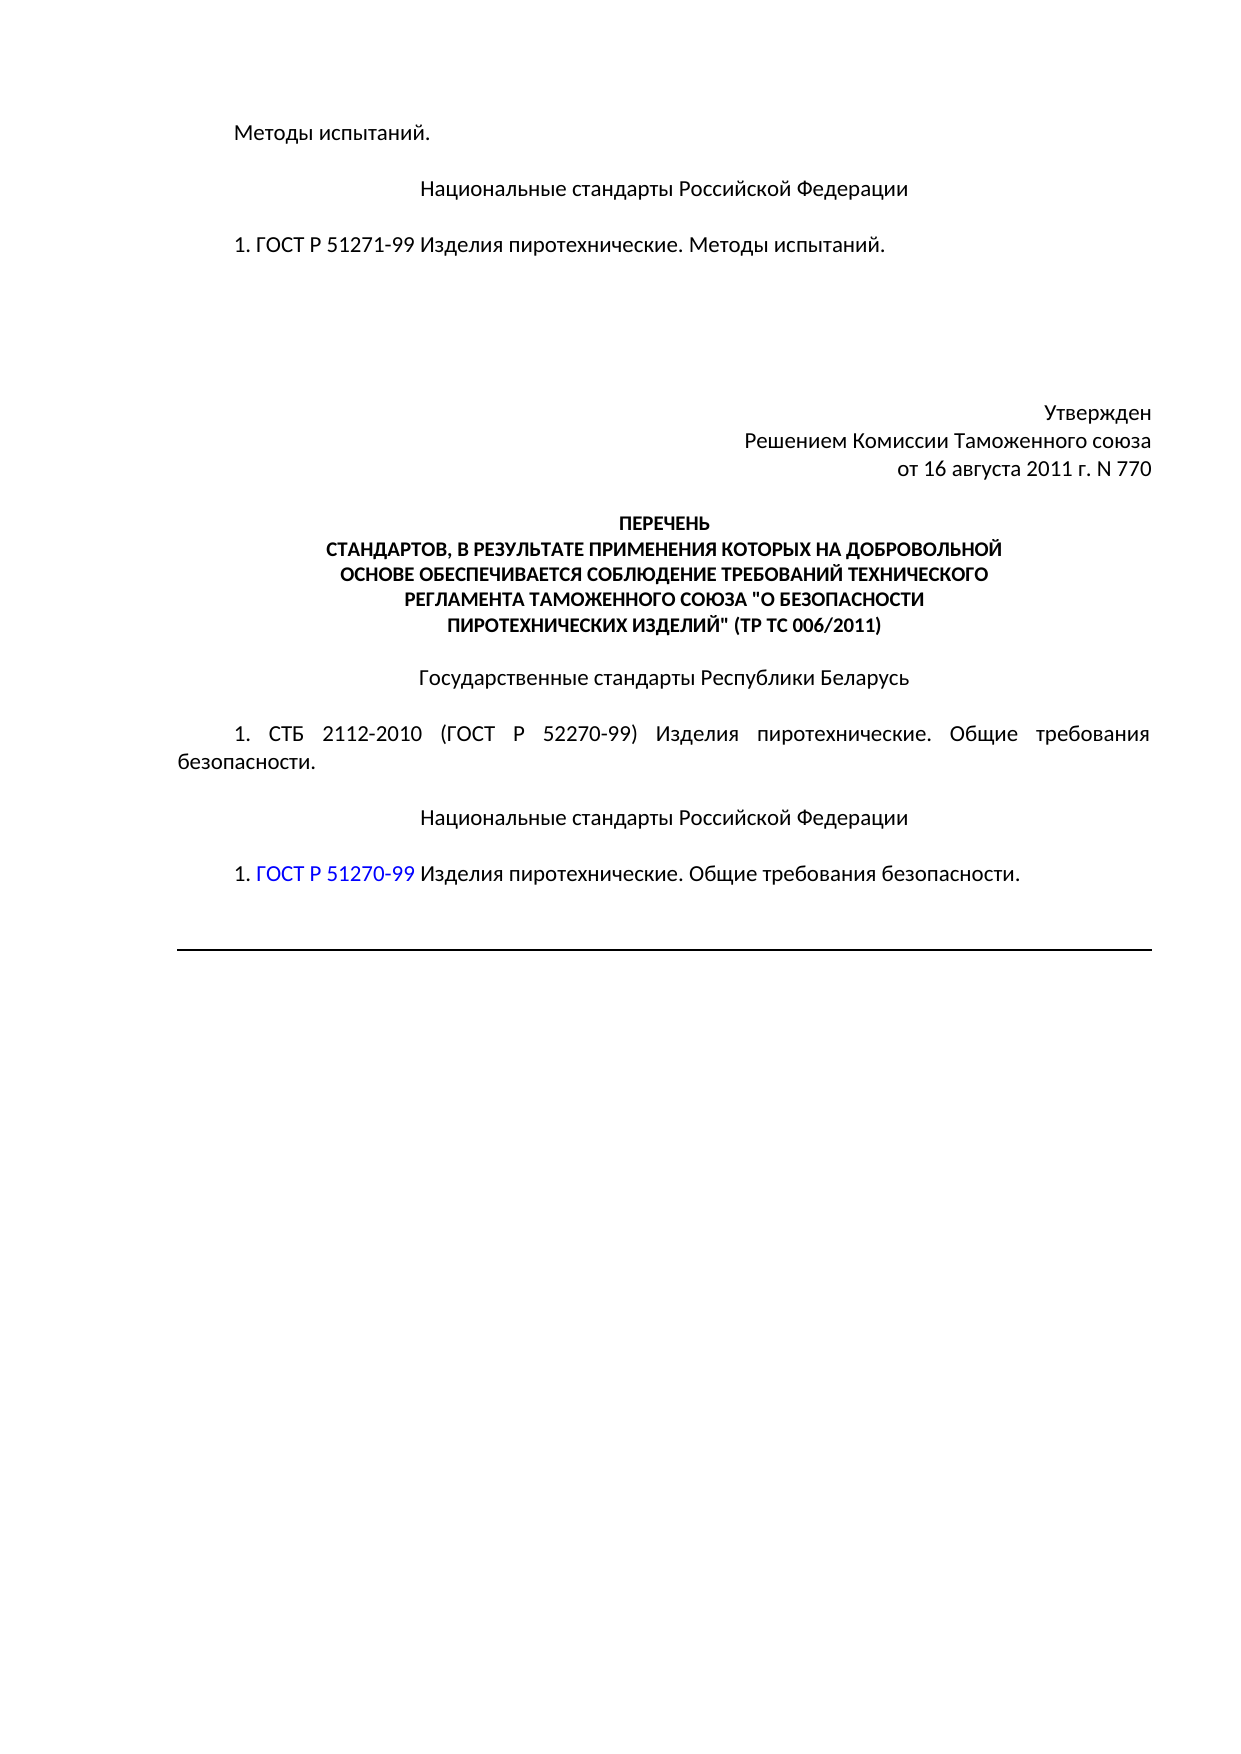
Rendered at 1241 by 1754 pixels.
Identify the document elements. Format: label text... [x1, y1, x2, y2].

title ПИРОТЕХНИЧЕСКИХ ИЗДЕЛИЙ" (ТР ТС 006/2011) [177, 612, 1152, 637]
text Утвержден [177, 398, 1152, 426]
text Национальные стандарты Российской Федерации [177, 803, 1152, 831]
title ОСНОВЕ ОБЕСПЕЧИВАЕТСЯ СОБЛЮДЕНИЕ ТРЕБОВАНИЙ ТЕХНИЧЕСКОГО [177, 561, 1152, 587]
text 1. ГОСТ Р 51270-99 Изделия пиротехнические. Общие требования безопасности. [177, 859, 1152, 887]
title СТАНДАРТОВ, В РЕЗУЛЬТАТЕ ПРИМЕНЕНИЯ КОТОРЫХ НА ДОБРОВОЛЬНОЙ [177, 536, 1152, 561]
text от 16 августа 2011 г. N 770 [177, 454, 1152, 482]
text Методы испытаний. [177, 118, 1152, 146]
text 1. ГОСТ Р 51271-99 Изделия пиротехнические. Методы испытаний. [177, 230, 1152, 258]
text Решением Комиссии Таможенного союза [177, 426, 1152, 454]
text 1. СТБ 2112-2010 (ГОСТ Р 52270-99) Изделия пиротехнические. Общие требования безопасности. [177, 719, 1152, 775]
title РЕГЛАМЕНТА ТАМОЖЕННОГО СОЮЗА "О БЕЗОПАСНОСТИ [177, 587, 1152, 612]
title ПЕРЕЧЕНЬ [177, 510, 1152, 536]
text Государственные стандарты Республики Беларусь [177, 663, 1152, 691]
text Национальные стандарты Российской Федерации [177, 174, 1152, 202]
